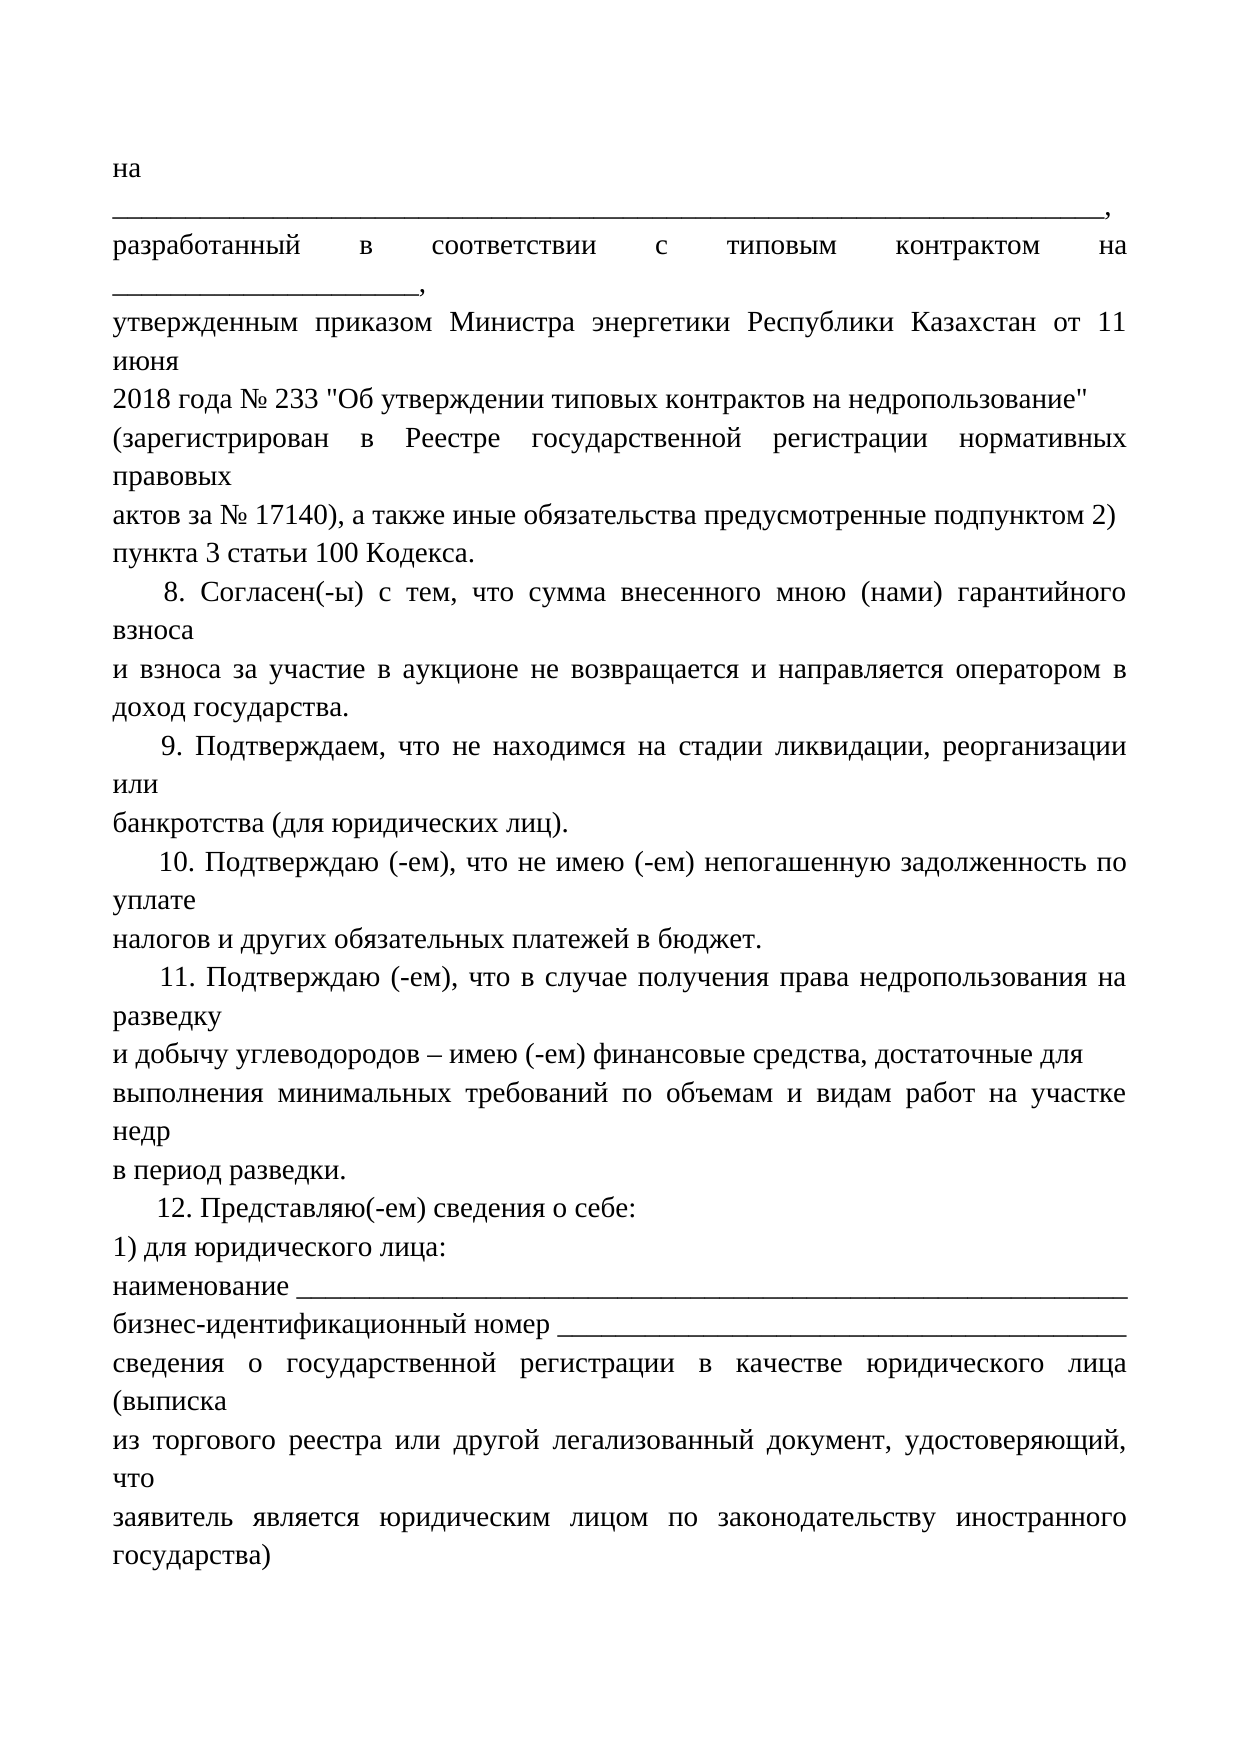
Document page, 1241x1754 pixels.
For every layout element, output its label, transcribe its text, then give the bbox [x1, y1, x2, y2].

text сведения о государственной регистрации в качестве юридического лица (выписка [112, 1345, 1128, 1417]
text 12. Представляю(-ем) сведения о себе: [112, 1191, 1128, 1224]
text в период разведки. [112, 1152, 1128, 1186]
text 2018 года № 233 "Об утверждении типовых контрактов на недропользование" [112, 381, 1128, 415]
text 9. Подтверждаем, что не находимся на стадии ликвидации, реорганизации или [112, 728, 1128, 800]
text и добычу углеводородов – имею (-ем) финансовые средства, достаточные для [112, 1036, 1128, 1070]
text утвержденным приказом Министра энергетики Республики Казахстан от 11 июня [112, 304, 1128, 376]
text выполнения минимальных требований по объемам и видам работ на участке недр [112, 1075, 1128, 1147]
text разработанный в соответствии с типовым контрактом на _____________________, [112, 227, 1128, 299]
text на ____________________________________________________________________, [112, 150, 1128, 222]
text наименование _________________________________________________________ [112, 1268, 1128, 1301]
text банкротства (для юридических лиц). [112, 805, 1128, 839]
text 10. Подтверждаю (-ем), что не имею (-ем) непогашенную задолженность по уплате [112, 844, 1128, 916]
text заявитель является юридическим лицом по законодательству иностранного государства) [112, 1499, 1128, 1571]
text пункта 3 статьи 100 Кодекса. [112, 535, 1128, 569]
text бизнес-идентификационный номер _______________________________________ [112, 1306, 1128, 1340]
text и взноса за участие в аукционе не возвращается и направляется оператором в доход государства. [112, 651, 1128, 723]
text налогов и других обязательных платежей в бюджет. [112, 921, 1128, 954]
text (зарегистрирован в Реестре государственной регистрации нормативных правовых [112, 420, 1128, 492]
text 11. Подтверждаю (-ем), что в случае получения права недропользования на разведку [112, 959, 1128, 1031]
text актов за № 17140), а также иные обязательства предусмотренные подпунктом 2) [112, 497, 1128, 530]
text 8. Согласен(-ы) с тем, что сумма внесенного мною (нами) гарантийного взноса [112, 574, 1128, 646]
text 1) для юридического лица: [112, 1229, 1128, 1263]
text из торгового реестра или другой легализованный документ, удостоверяющий, что [112, 1422, 1128, 1494]
